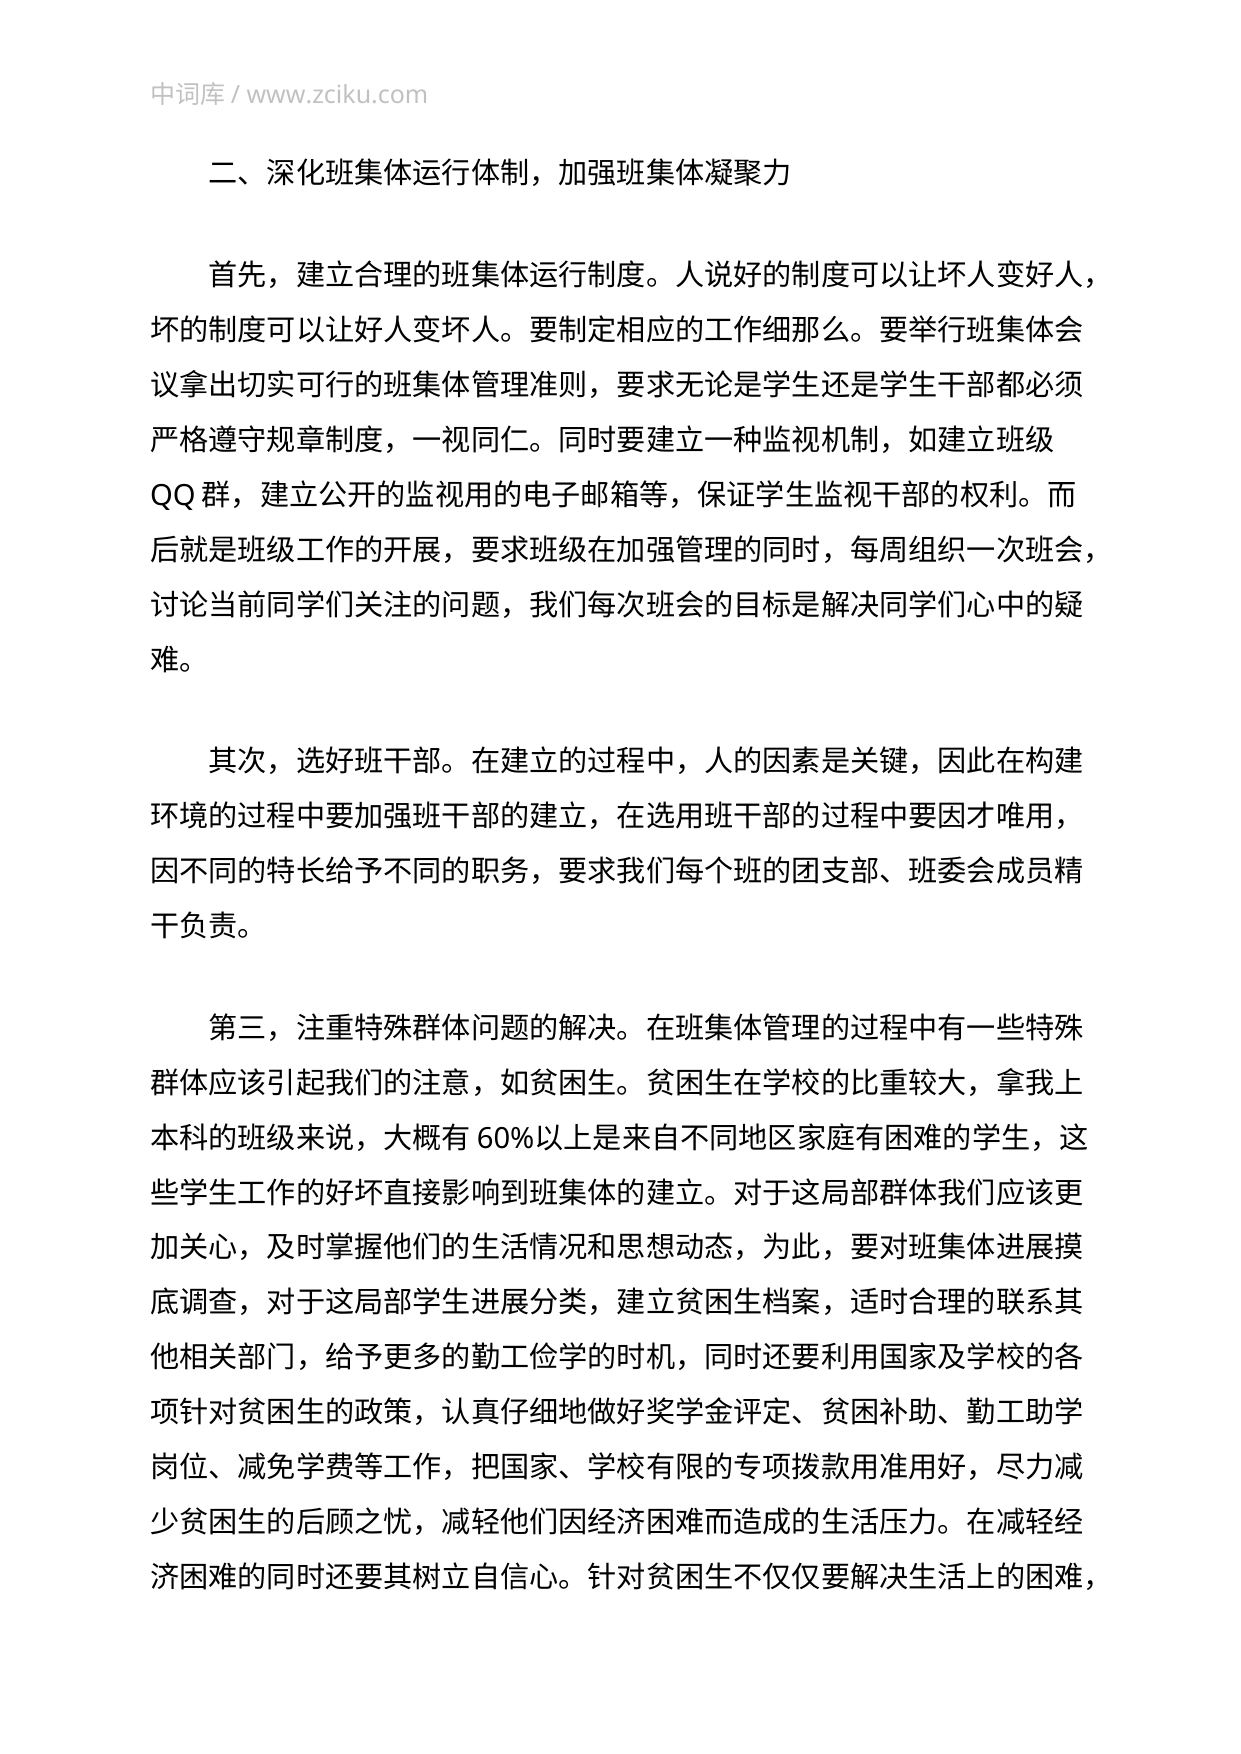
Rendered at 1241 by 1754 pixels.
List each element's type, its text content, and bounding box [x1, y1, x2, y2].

text 首先，建立合理的班集体运行制度。人说好的制度可以让坏人变好人，坏的制度可以让好人变坏人。要制定相应的工作细那么。要举行班集体会议拿出切实可行的班集体管理准则，要求无论是学生还是学生干部都必须严格遵守规章制度，一视同仁。同时要建立一种监视机制，如建立班级QQ群，建立公开的监视用的电子邮箱等，保证学生监视干部的权利。而后就是班级工作的开展，要求班级在加强管理的同时，每周组织一次班会，讨论当前同学们关注的问题，我们每次班会的目标是解决同学们心中的疑难。 [150, 252, 1090, 678]
text 其次，选好班干部。在建立的过程中，人的因素是关键，因此在构建环境的过程中要加强班干部的建立，在选用班干部的过程中要因才唯用，因不同的特长给予不同的职务，要求我们每个班的团支部、班委会成员精干负责。 [150, 738, 1090, 945]
text 二、深化班集体运行体制，加强班集体凝聚力 [150, 150, 1090, 192]
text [150, 1004, 1090, 1596]
